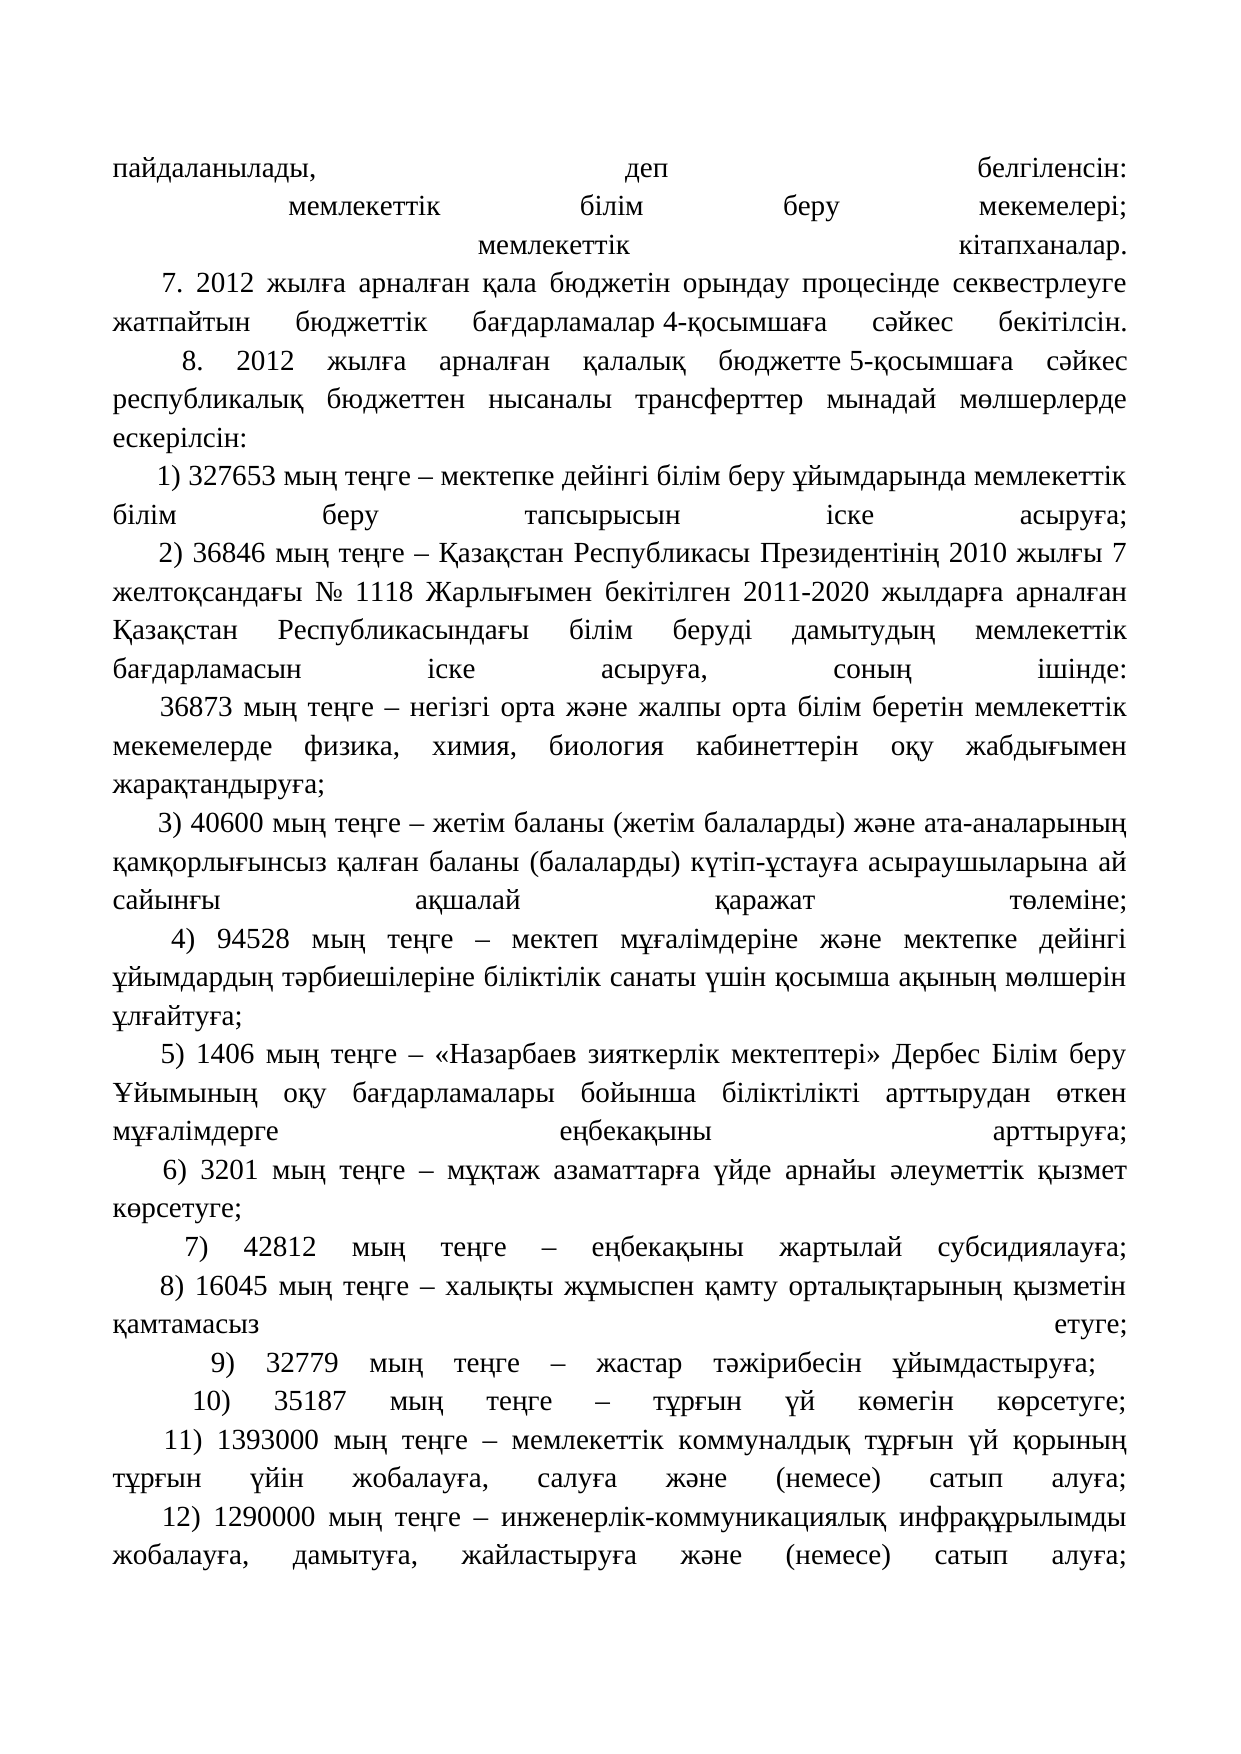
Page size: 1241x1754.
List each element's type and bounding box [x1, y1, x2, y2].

text [112, 150, 1128, 1571]
